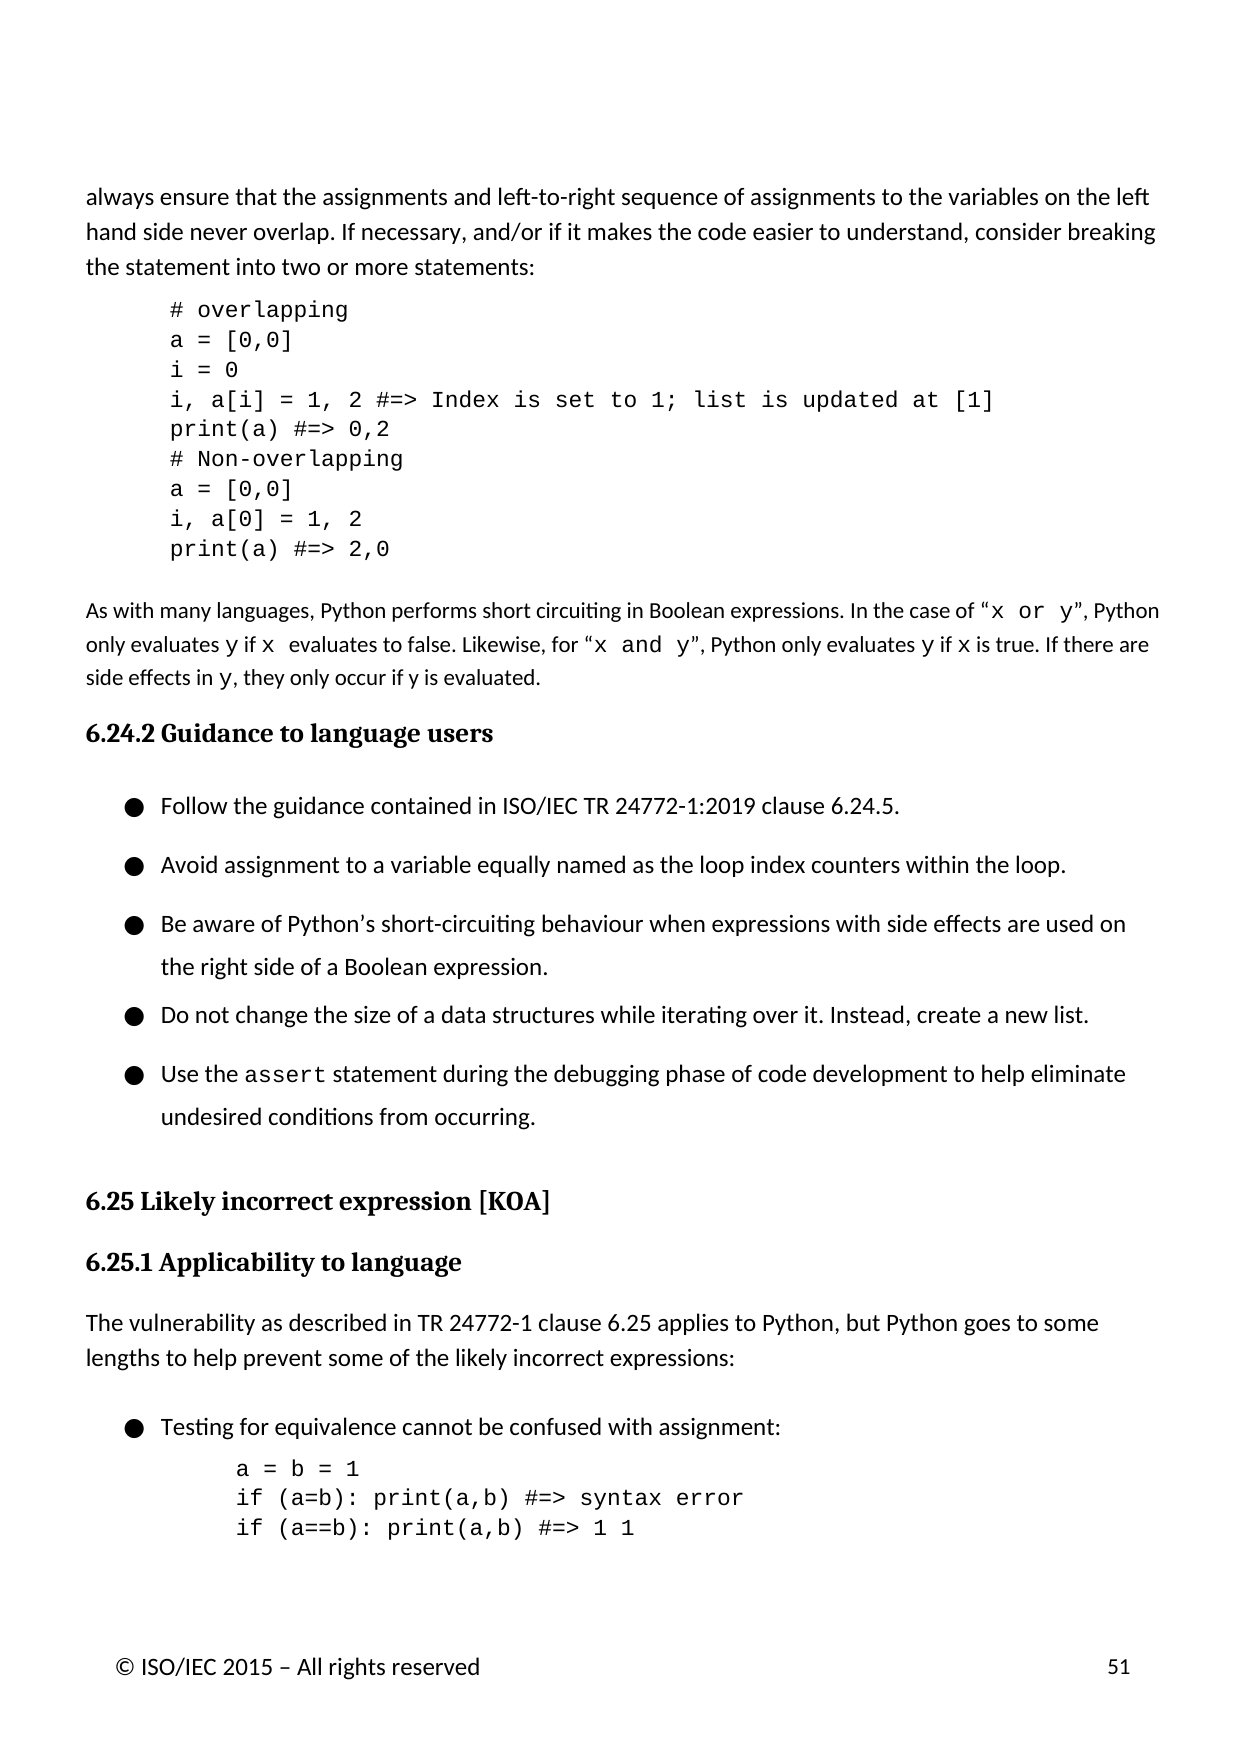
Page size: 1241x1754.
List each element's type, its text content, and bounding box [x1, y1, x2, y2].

text # overlapping [169, 299, 1164, 324]
text if (a=b): print(a,b) #=> syntax error [161, 1487, 1164, 1513]
text As with many languages, Python performs short circuiting in Boolean expressions. In the case of “x or y”, Python only evaluates y if x evaluates to false. Likewise, for “x and y”, Python only evaluates y if x is true. If there are side effects in y, they only occur if y is evaluated. [86, 597, 1164, 692]
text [86, 181, 1164, 282]
subtitle 6.25.1 Applicability to language [86, 1247, 1164, 1278]
subtitle 6.25 Likely incorrect expression [KOA] [86, 1186, 1164, 1217]
list Testing for equivalence cannot be confused with assignment: [123, 1398, 1164, 1449]
text # Non-overlapping [169, 448, 1164, 473]
text print(a) #=> 0,2 [169, 418, 1164, 444]
subtitle 6.24.2 Guidance to language users [86, 718, 1164, 749]
list Be aware of Python’s short-circuiting behaviour when expressions with side effects are used on the right side of a Boolean expression. [123, 895, 1164, 982]
list Do not change the size of a data structures while iterating over it. Instead, create a new list. [123, 986, 1164, 1037]
text i, a[i] = 1, 2 #=> Index is set to 1; list is updated at [1] [169, 388, 1164, 414]
list Avoid assignment to a variable equally named as the loop index counters within the loop. [123, 837, 1164, 888]
list Follow the guidance contained in ISO/IEC TR 24772-1:2019 clause 6.24.5. [123, 778, 1164, 829]
text i, a[0] = 1, 2 [169, 507, 1164, 533]
text if (a==b): print(a,b) #=> 1 1 [161, 1516, 1164, 1542]
text a = [0,0] [169, 328, 1164, 354]
text a = b = 1 [161, 1457, 1164, 1483]
text print(a) #=> 2,0 [169, 537, 1164, 563]
list Use the assert statement during the debugging phase of code development to help eliminate undesired conditions from occurring. [123, 1045, 1164, 1131]
text i = 0 [169, 358, 1164, 384]
text The vulnerability as described in TR 24772-1 clause 6.25 applies to Python, but Python goes to some lengths to help prevent some of the likely incorrect expressions: [86, 1307, 1164, 1373]
text a = [0,0] [169, 477, 1164, 503]
